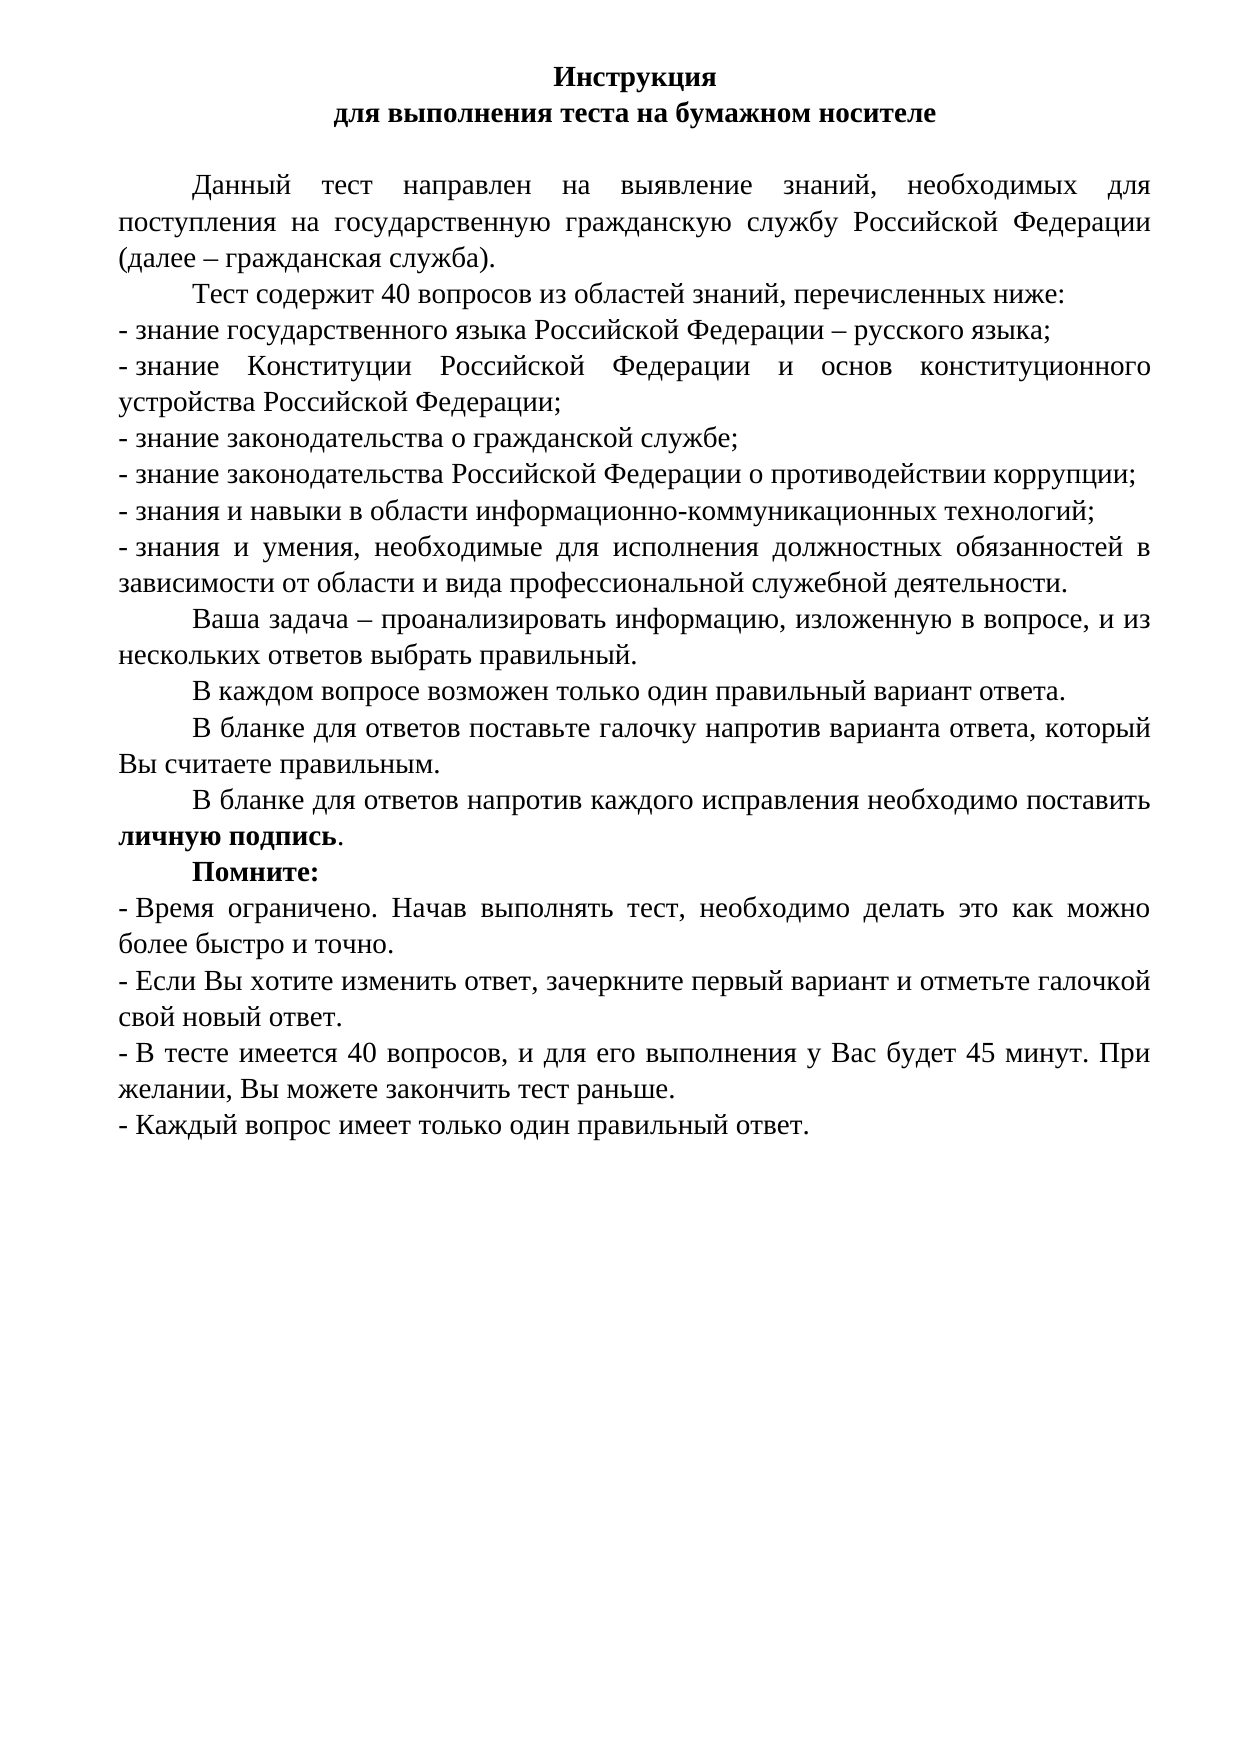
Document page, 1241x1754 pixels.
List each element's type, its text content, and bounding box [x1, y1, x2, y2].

text - знание Конституции Российской Федерации и основ конституционного устройства Российской Федерации; [118, 348, 1152, 418]
text - знания и навыки в области информационно-коммуникационных технологий; [118, 493, 1152, 526]
text - знание государственного языка Российской Федерации – русского языка; [118, 312, 1152, 346]
text - знания и умения, необходимые для исполнения должностных обязанностей в зависимости от области и вида профессиональной служебной деятельности. [118, 529, 1152, 599]
text Ваша задача – проанализировать информацию, изложенную в вопросе, и из нескольких ответов выбрать правильный. [118, 601, 1152, 671]
text - Каждый вопрос имеет только один правильный ответ. [118, 1107, 1152, 1141]
text - знание законодательства Российской Федерации о противодействии коррупции; [118, 457, 1152, 490]
text Тест содержит 40 вопросов из областей знаний, перечисленных ниже: [118, 276, 1152, 309]
text Данный тест направлен на выявление знаний, необходимых для поступления на государственную гражданскую службу Российской Федерации (далее – гражданская служба). [118, 167, 1152, 273]
text В бланке для ответов напротив каждого исправления необходимо поставить личную подпись. [118, 782, 1152, 852]
text - Время ограничено. Начав выполнять тест, необходимо делать это как можно более быстро и точно. [118, 890, 1152, 960]
text - В тесте имеется 40 вопросов, и для его выполнения у Вас будет 45 минут. При желании, Вы можете закончить тест раньше. [118, 1035, 1152, 1105]
text для выполнения теста на бумажном носителе [118, 95, 1152, 129]
text В бланке для ответов поставьте галочку напротив варианта ответа, который Вы считаете правильным. [118, 710, 1152, 779]
text - знание законодательства о гражданской службе; [118, 421, 1152, 454]
text В каждом вопросе возможен только один правильный вариант ответа. [118, 673, 1152, 707]
text - Если Вы хотите изменить ответ, зачеркните первый вариант и отметьте галочкой свой новый ответ. [118, 963, 1152, 1032]
text Помните: [118, 854, 1152, 888]
text Инструкция [118, 59, 1152, 93]
